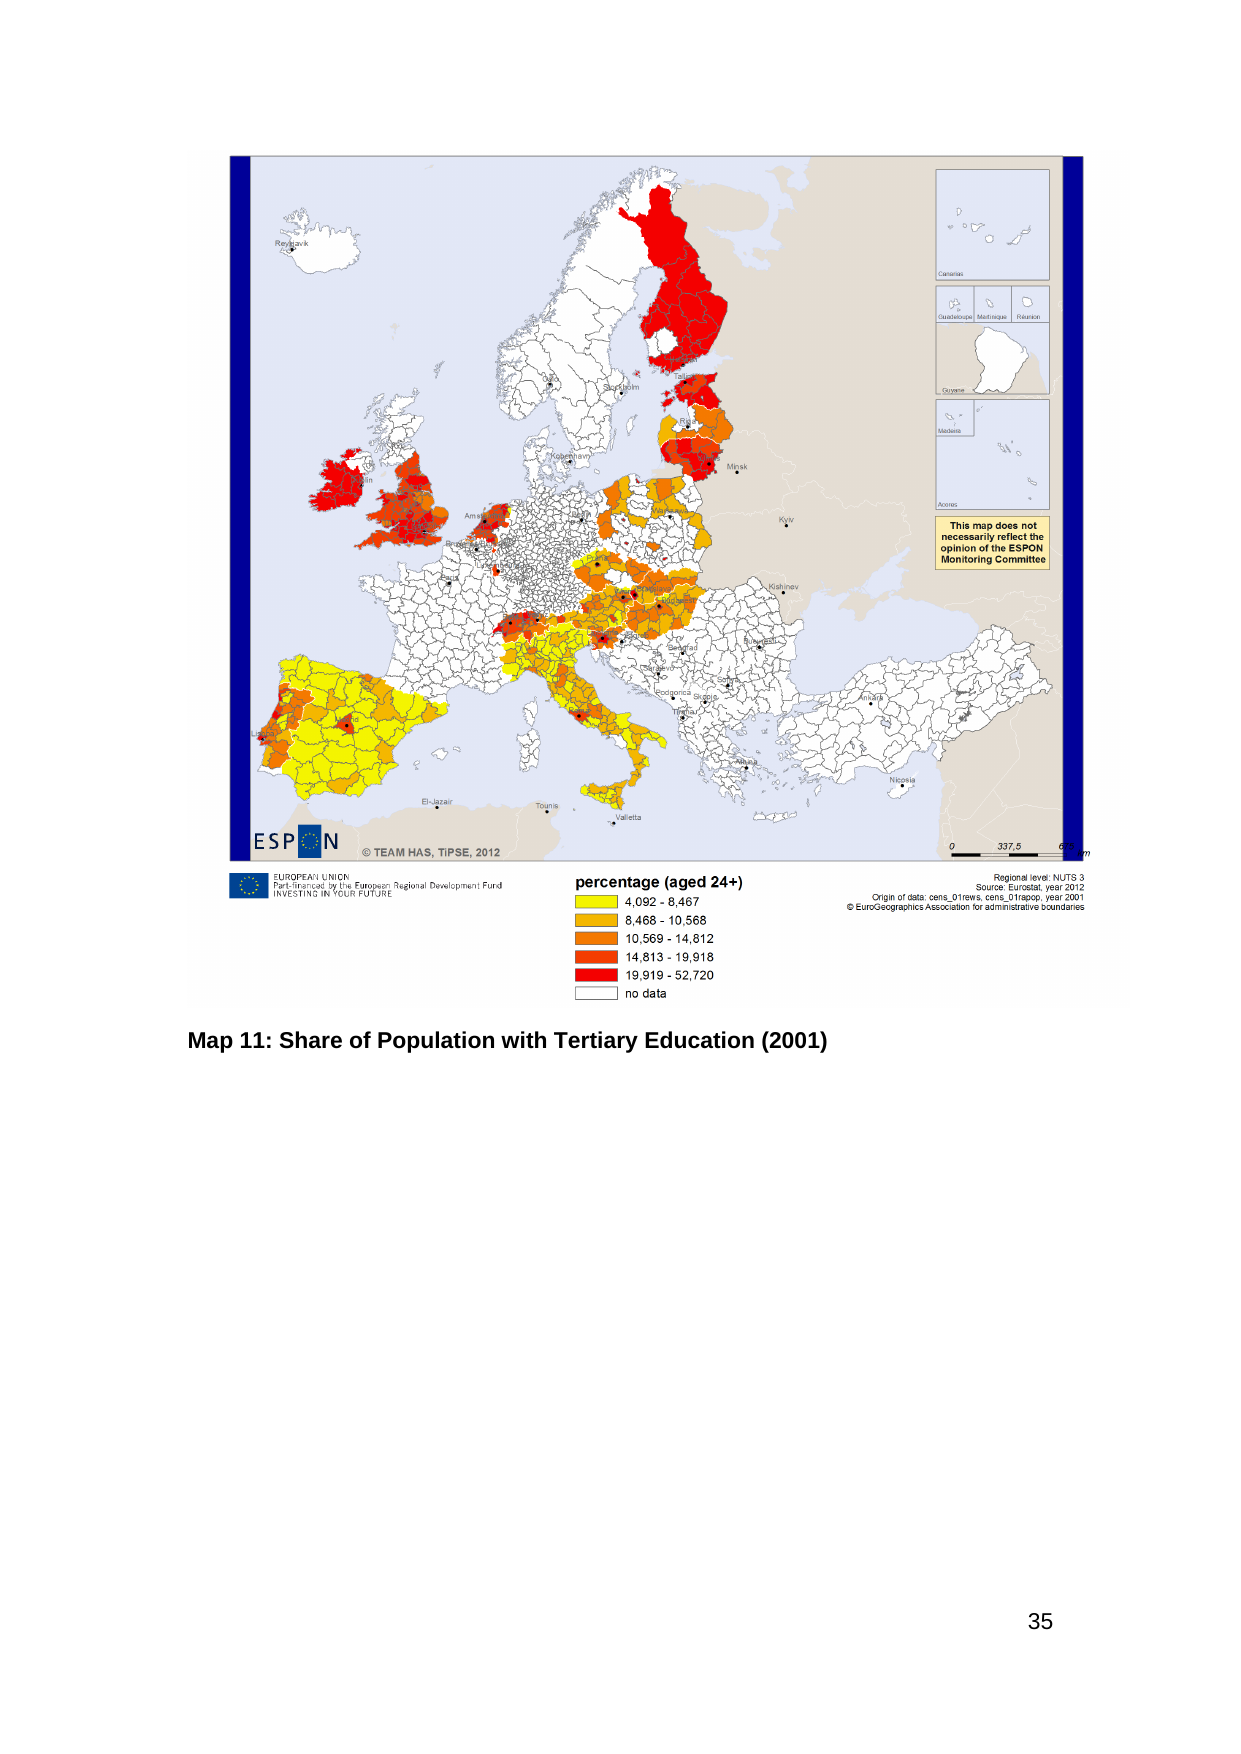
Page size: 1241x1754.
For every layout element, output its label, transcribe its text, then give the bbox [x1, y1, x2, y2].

picture [187, 150, 1130, 1008]
